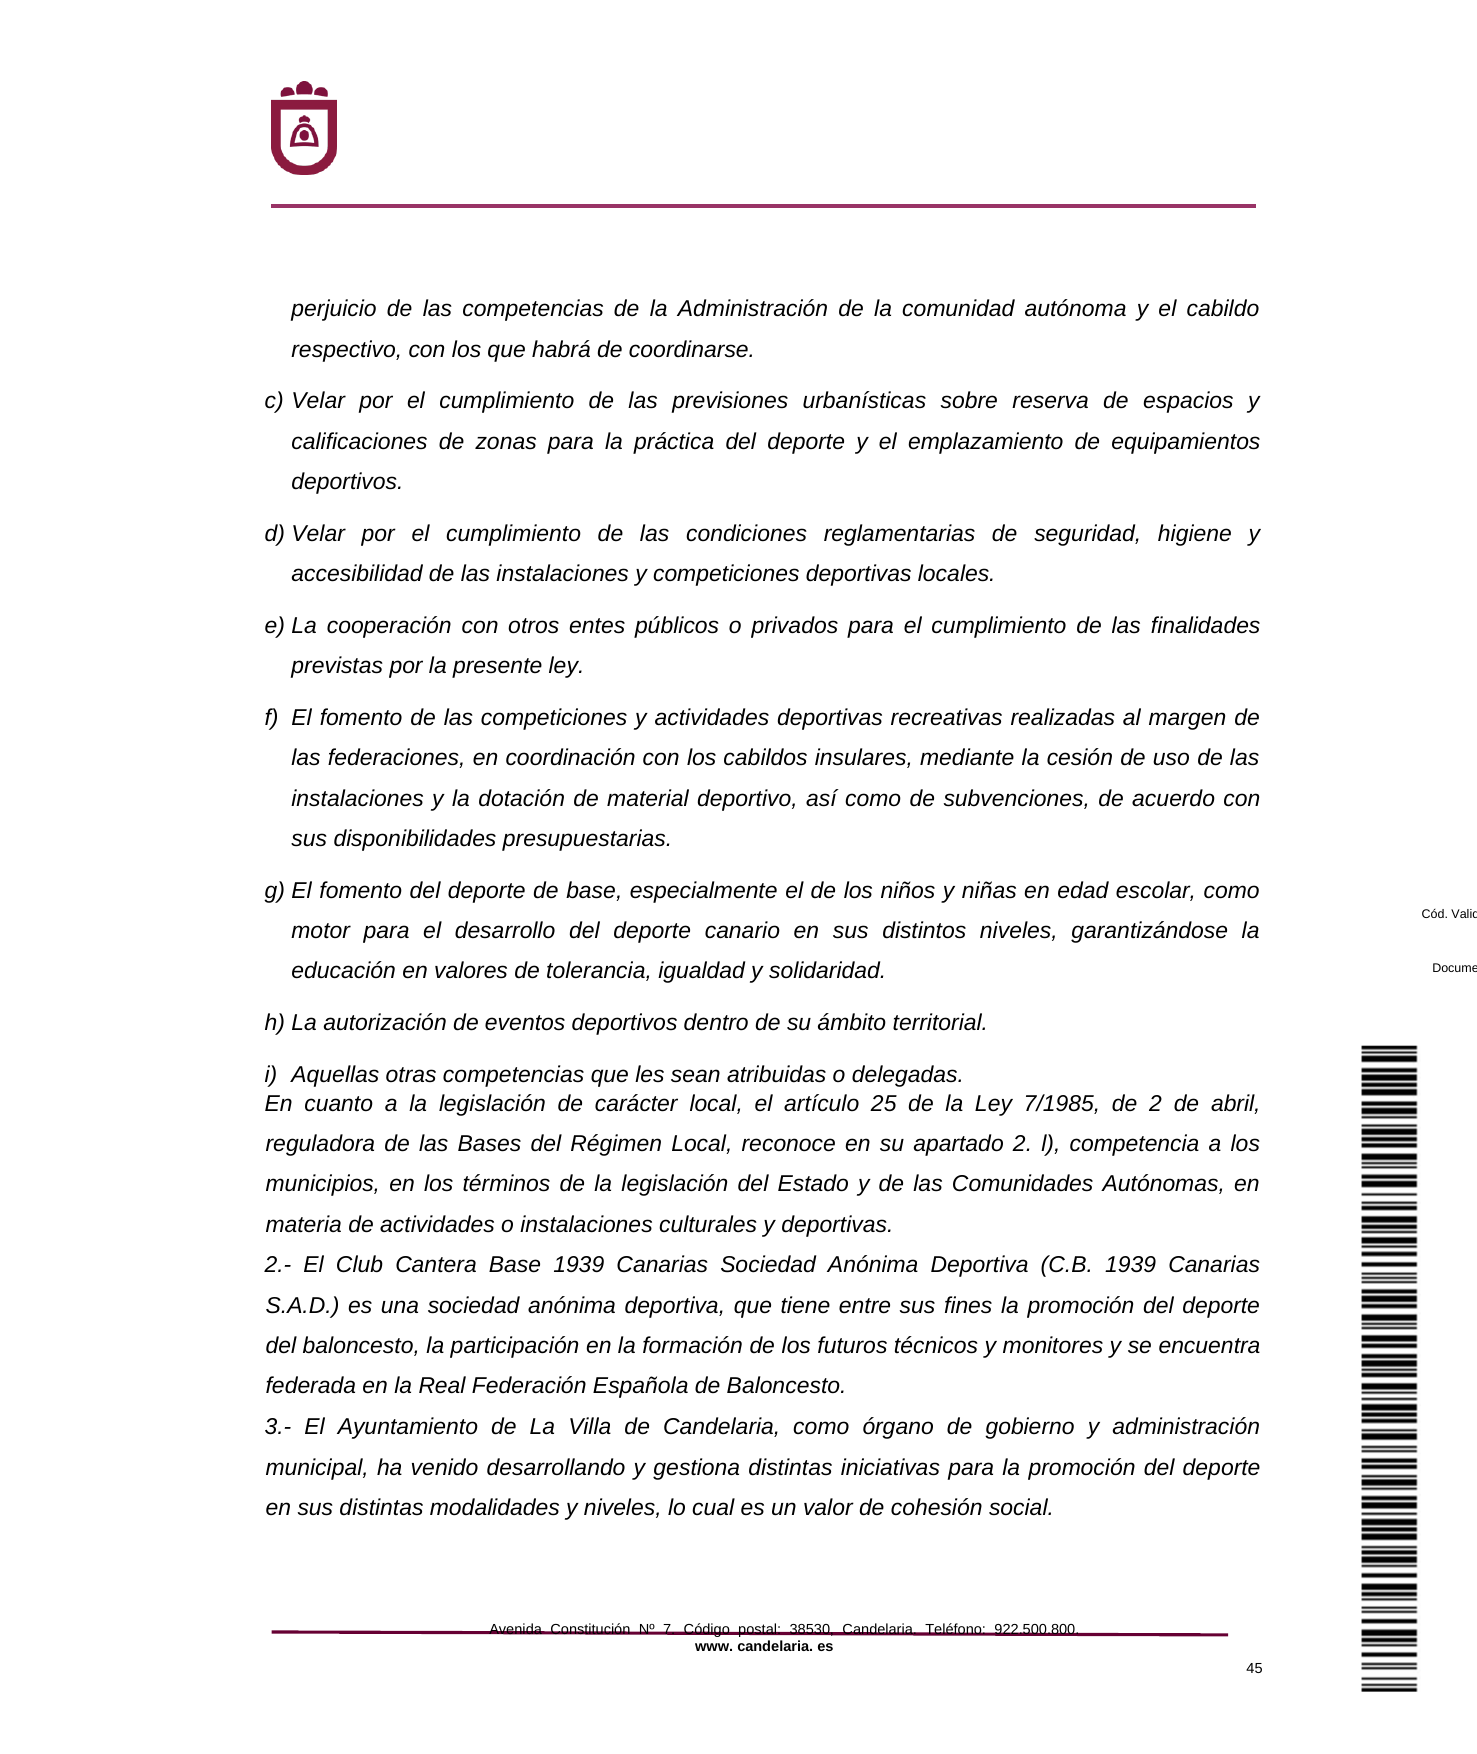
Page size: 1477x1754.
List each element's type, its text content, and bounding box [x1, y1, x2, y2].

list La autorización de eventos deportivos dentro de su ámbito territorial. [264, 1009, 1263, 1035]
picture [271, 81, 337, 175]
list Velar por el cumplimiento de las previsiones urbanísticas sobre reserva de espacios y calificaciones de zonas para la práctica del deporte y el emplazamiento de equipamientos deportivos. [264, 387, 1263, 494]
list La cooperación con otros entes públicos o privados para el cumplimiento de las finalidades previstas por la presente ley. [264, 612, 1263, 678]
list El fomento de las competiciones y actividades deportivas recreativas realizadas al margen de las federaciones, en coordinación con los cabildos insulares, mediante la cesión de uso de las instalaciones y la dotación de material deportivo, así como de subvenciones, de acuerdo con sus disponibilidades presupuestarias. [264, 704, 1263, 851]
text 2.- El Club Cantera Base 1939 Canarias Sociedad Anónima Deportiva (C.B. 1939 Canarias S.A.D.) es una sociedad anónima deportiva, que tiene entre sus fines la promoción del deporte del baloncesto, la participación en la formación de los futuros técnicos y monitores y se encuentra federada en la Real Federación Española de Baloncesto. [264, 1251, 1263, 1399]
list Aquellas otras competencias que les sean atribuidas o delegadas. [264, 1061, 1263, 1087]
picture [1362, 1046, 1420, 1691]
text En cuanto a la legislación de carácter local, el artículo 25 de la Ley 7/1985, de 2 de abril, reguladora de las Bases del Régimen Local, reconoce en su apartado 2. l), competencia a los municipios, en los términos de la legislación del Estado y de las Comunidades Autónomas, en materia de actividades o instalaciones culturales y deportivas. [264, 1090, 1263, 1237]
list Velar por el cumplimiento de las condiciones reglamentarias de seguridad, higiene y accesibilidad de las instalaciones y competiciones deportivas locales. [264, 520, 1263, 586]
text 3.- El Ayuntamiento de La Villa de Candelaria, como órgano de gobierno y administración municipal, ha venido desarrollando y gestiona distintas iniciativas para la promoción del deporte en sus distintas modalidades y niveles, lo cual es un valor de cohesión social. [264, 1413, 1263, 1520]
list El fomento del deporte de base, especialmente el de los niños y niñas en edad escolar, como motor para el desarrollo del deporte canario en sus distintos niveles, garantizándose la educación en valores de tolerancia, igualdad y solidaridad. [264, 877, 1263, 984]
